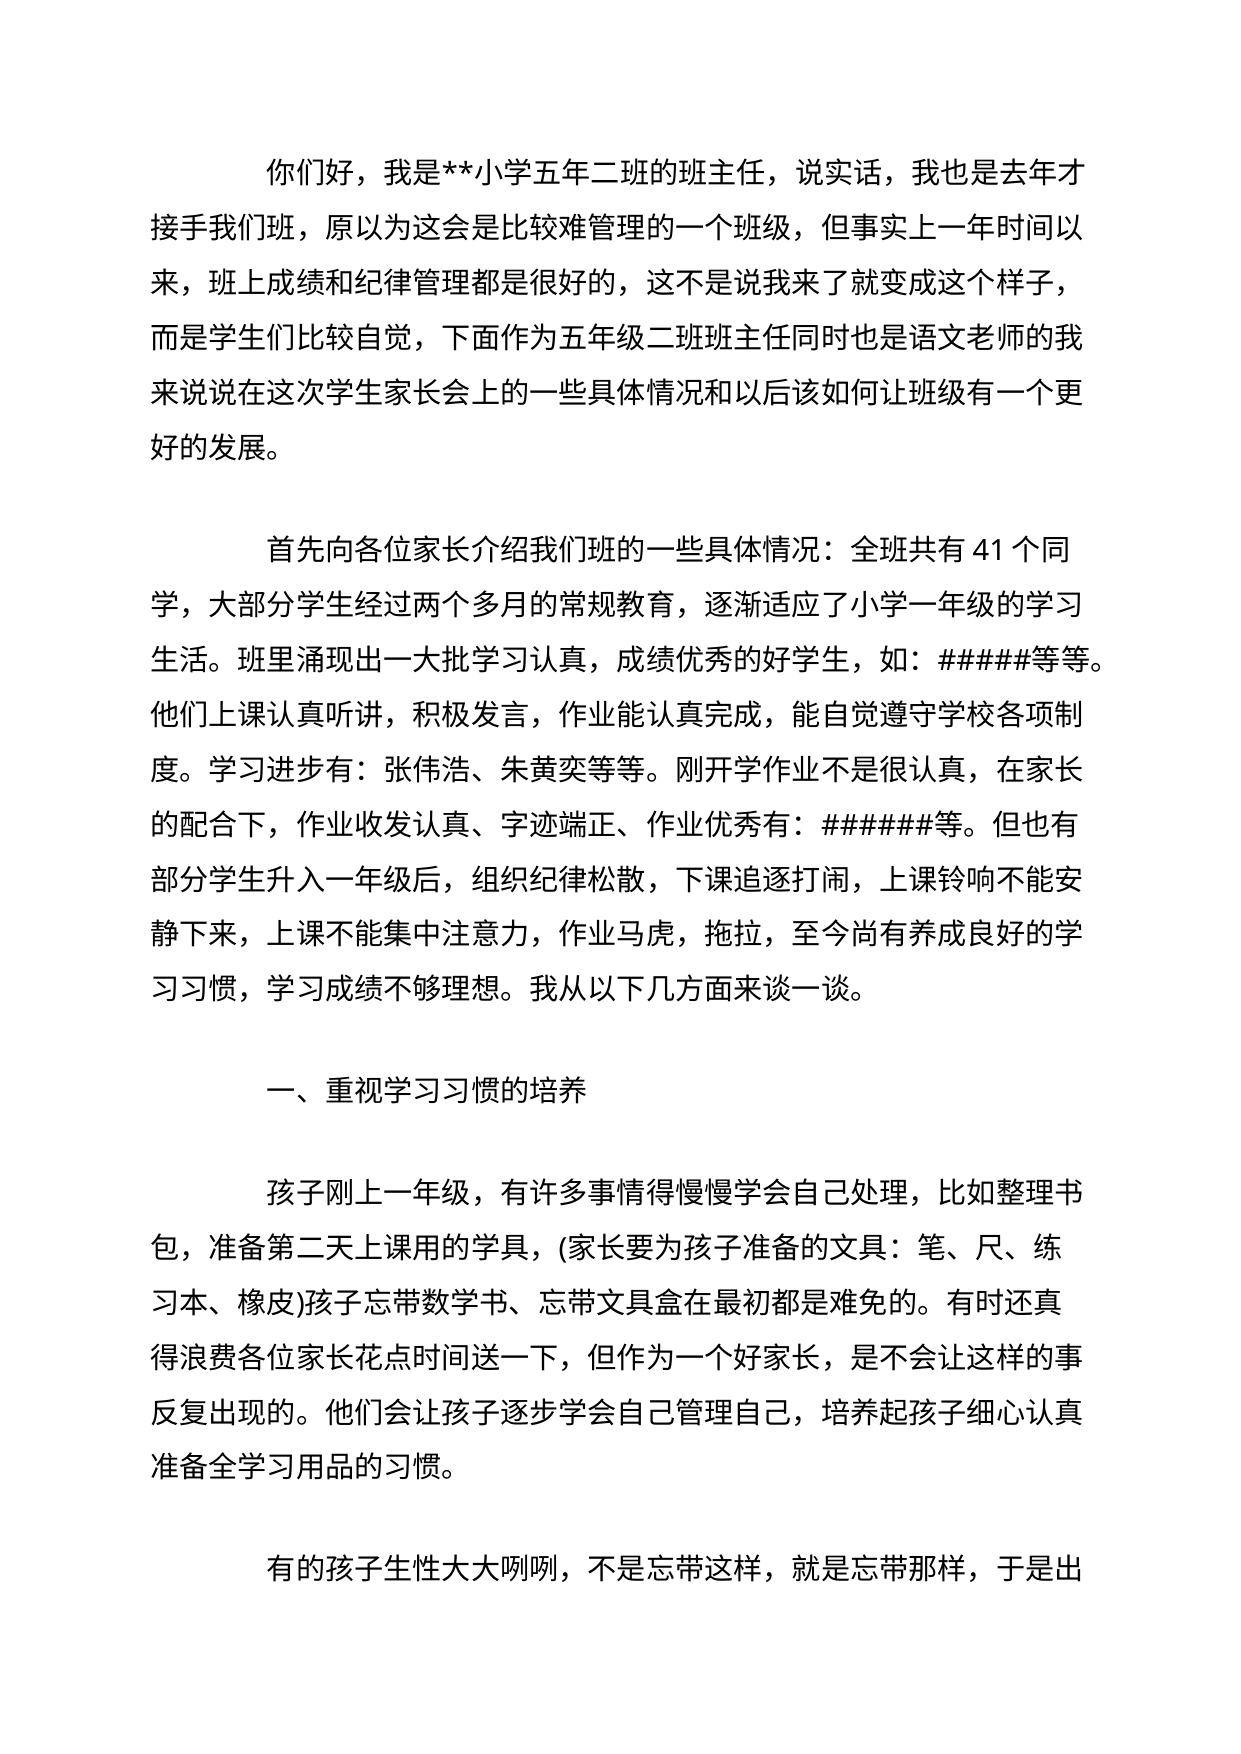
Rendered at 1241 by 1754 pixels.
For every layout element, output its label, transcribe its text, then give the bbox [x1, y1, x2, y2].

text 孩子刚上一年级，有许多事情得慢慢学会自己处理，比如整理书包，准备第二天上课用的学具，(家长要为孩子准备的文具：笔、尺、练习本、橡皮)孩子忘带数学书、忘带文具盒在最初都是难免的。有时还真得浪费各位家长花点时间送一下，但作为一个好家长，是不会让这样的事反复出现的。他们会让孩子逐步学会自己管理自己，培养起孩子细心认真准备全学习用品的习惯。 [150, 1169, 1090, 1486]
text 一、重视学习习惯的培养 [150, 1068, 1090, 1110]
text 你们好，我是**小学五年二班的班主任，说实话，我也是去年才接手我们班，原以为这会是比较难管理的一个班级，但事实上一年时间以来，班上成绩和纪律管理都是很好的，这不是说我来了就变成这个样子，而是学生们比较自觉，下面作为五年级二班班主任同时也是语文老师的我来说说在这次学生家长会上的一些具体情况和以后该如何让班级有一个更好的发展。 [150, 150, 1090, 467]
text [150, 1546, 1090, 1588]
text 首先向各位家长介绍我们班的一些具体情况：全班共有41个同学，大部分学生经过两个多月的常规教育，逐渐适应了小学一年级的学习生活。班里涌现出一大批学习认真，成绩优秀的好学生，如：#####等等。他们上课认真听讲，积极发言，作业能认真完成，能自觉遵守学校各项制度。学习进步有：张伟浩、朱黄奕等等。刚开学作业不是很认真，在家长的配合下，作业收发认真、字迹端正、作业优秀有：######等。但也有部分学生升入一年级后，组织纪律松散，下课追逐打闹，上课铃响不能安静下来，上课不能集中注意力，作业马虎，拖拉，至今尚有养成良好的学习习惯，学习成绩不够理想。我从以下几方面来谈一谈。 [150, 526, 1090, 1008]
